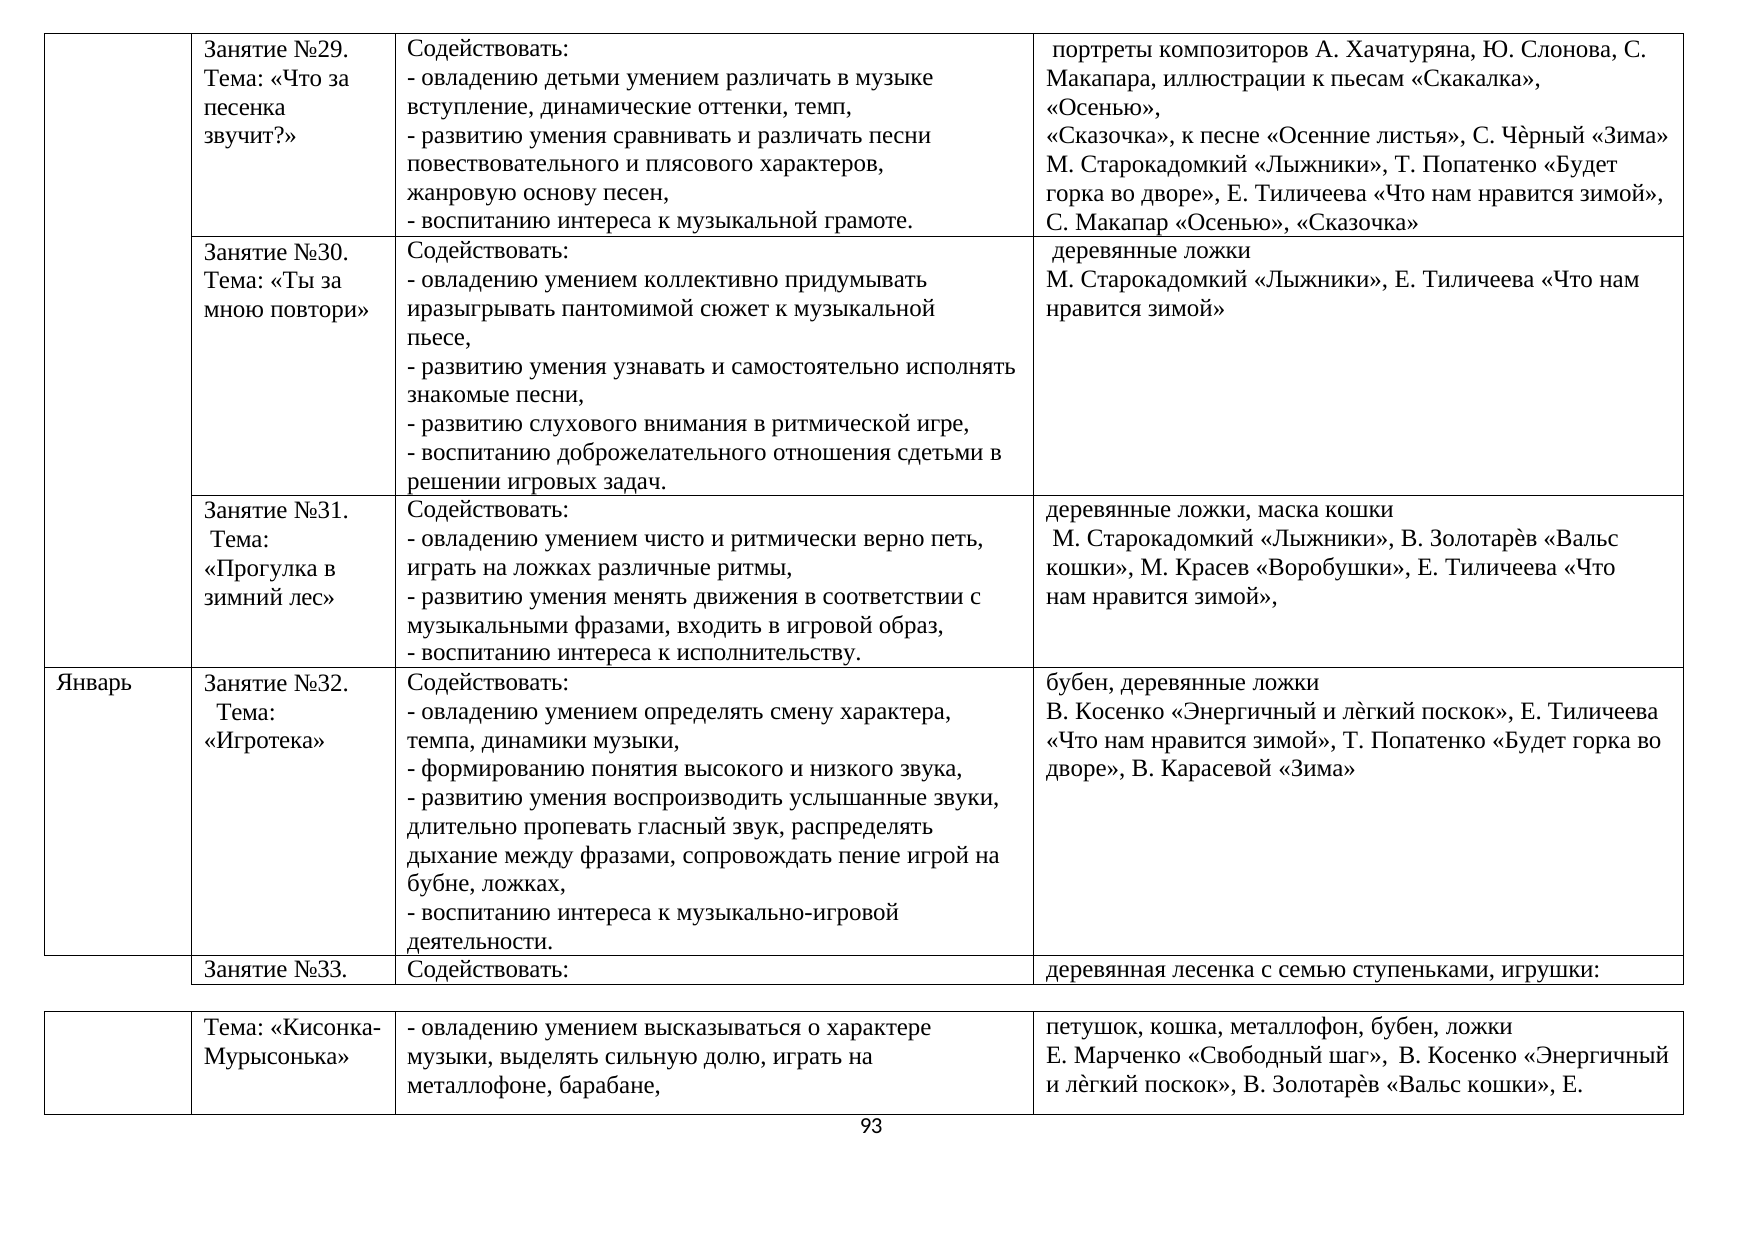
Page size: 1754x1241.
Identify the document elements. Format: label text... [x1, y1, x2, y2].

table_header [45, 1012, 191, 1114]
table_cell деревянная лесенка с семью ступеньками, игрушки: [1034, 956, 1683, 983]
table_cell Занятие №30. Тема: «Ты за мною повтори» [192, 237, 395, 494]
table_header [192, 1012, 395, 1114]
table_cell Январь [45, 668, 191, 955]
table_cell Содействовать: овладению умением определять смену характера, темпа, динамики музыки, формированию понятия высокого и низкого звука, развитию умения воспроизводить услышанные звуки, длительно пропевать гласный звук, распределять дыхание между фразами, сопровождать пение игрой на бубне, ложках, воспитанию интереса к музыкально-игровой деятельности. [396, 668, 1033, 955]
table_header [396, 1012, 1033, 1114]
table_cell Содействовать: овладению умением коллективно придумывать иразыгрывать пантомимой сюжет к музыкальной пьесе, развитию умения узнавать и самостоятельно исполнять знакомые песни, развитию слухового внимания в ритмической игре, воспитанию доброжелательного отношения сдетьми в решении игровых задач. [396, 237, 1033, 494]
table_cell Содействовать: овладению умением чисто и ритмически верно петь, играть на ложках различные ритмы, развитию умения менять движения в соответствии с музыкальными фразами, входить в игровой образ, воспитанию интереса к исполнительству. [396, 496, 1033, 667]
table_cell Занятие №33. [192, 956, 395, 983]
table_cell портреты композиторов А. Хачатуряна, Ю. Слонова, С. Макапара, иллюстрации к пьесам «Скакалка», «Осенью», «Сказочка», к песне «Осенние листья», С. Чѐрный «Зима» М. Старокадомкий «Лыжники», Т. Попатенко «Будет горка во дворе», Е. Тиличеева «Что нам нравится зимой», С. Макапар «Осенью», «Сказочка» [1034, 34, 1683, 236]
table_cell Содействовать: овладению детьми умением различать в музыке вступление, динамические оттенки, темп, развитию умения сравнивать и различать песни повествовательного и плясового характеров, жанровую основу песен, воспитанию интереса к музыкальной грамоте. [396, 34, 1033, 236]
table_cell Занятие №32. Тема: «Игротека» [192, 668, 395, 955]
table_cell бубен, деревянные ложки В. Косенко «Энергичный и лѐгкий поскок», Е. Тиличеева «Что нам нравится зимой», Т. Попатенко «Будет горка во дворе», В. Карасевой «Зима» [1034, 668, 1683, 955]
table_header [45, 34, 191, 667]
table_cell Занятие №29. Тема: «Что за песенка звучит?» [192, 34, 395, 236]
table_cell деревянные ложки, маска кошки М. Старокадомкий «Лыжники», В. Золотарѐв «Вальс кошки», М. Красев «Воробушки», Е. Тиличеева «Что нам нравится зимой», [1034, 496, 1683, 667]
table_cell Содействовать: [396, 956, 1033, 983]
table_cell Занятие №31. Тема: «Прогулка в зимний лес» [192, 496, 395, 667]
table_cell деревянные ложки М. Старокадомкий «Лыжники», Е. Тиличеева «Что нам нравится зимой» [1034, 237, 1683, 494]
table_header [1034, 1012, 1683, 1114]
